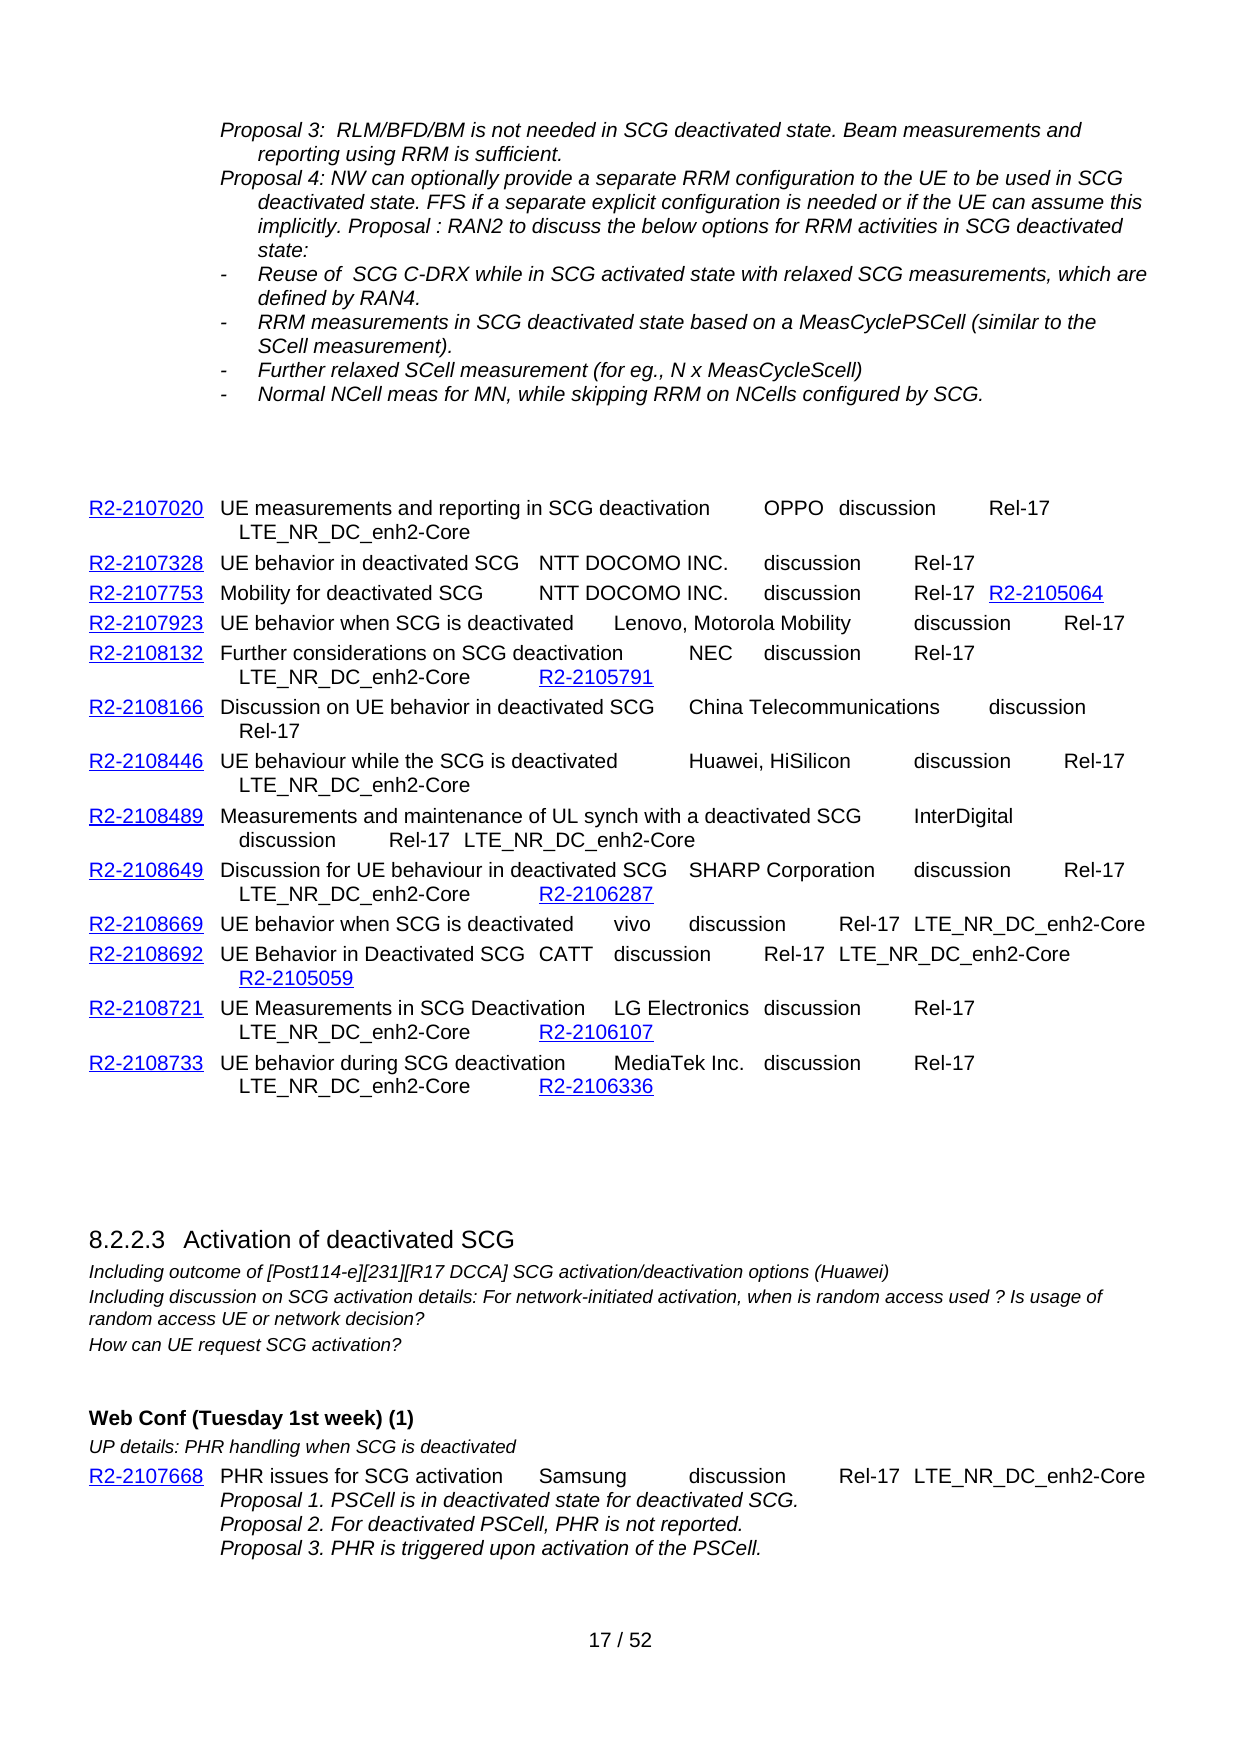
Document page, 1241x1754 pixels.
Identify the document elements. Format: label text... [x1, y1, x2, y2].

text Proposal 1. PSCell is in deactivated state for deactivated SCG. [220, 1488, 1152, 1512]
text - Reuse of SCG C-DRX while in SCG activated state with relaxed SCG measurements, which are defined by RAN4. [220, 262, 1152, 310]
text - Normal NCell meas for MN, while skipping RRM on NCells configured by SCG. [220, 382, 1152, 406]
title R2-2108721 UE Measurements in SCG Deactivation LG Electronics discussion Rel-17 LTE_NR_DC_enh2-Core R2-2106107 [89, 996, 1152, 1044]
title R2-2108446 UE behaviour while the SCG is deactivated Huawei, HiSilicon discussion Rel-17 LTE_NR_DC_enh2-Core [89, 749, 1152, 797]
text Proposal 3: RLM/BFD/BM is not needed in SCG deactivated state. Beam measurements and reporting using RRM is sufficient. [220, 118, 1152, 166]
subtitle 8.2.2.3 Activation of deactivated SCG [89, 1225, 1152, 1254]
title R2-2108649 Discussion for UE behaviour in deactivated SCG SHARP Corporation discussion Rel-17 LTE_NR_DC_enh2-Core R2-2106287 [89, 858, 1152, 906]
title R2-2108132 Further considerations on SCG deactivation NEC discussion Rel-17 LTE_NR_DC_enh2-Core R2-2105791 [89, 641, 1152, 689]
text How can UE request SCG activation? [89, 1333, 1152, 1355]
title R2-2107328 UE behavior in deactivated SCG NTT DOCOMO INC. discussion Rel-17 [89, 550, 1152, 574]
text Proposal 3. PHR is triggered upon activation of the PSCell. [220, 1536, 1152, 1559]
text - Further relaxed SCell measurement (for eg., N x MeasCycleScell) [220, 358, 1152, 382]
title R2-2108692 UE Behavior in Deactivated SCG CATT discussion Rel-17 LTE_NR_DC_enh2-Core R2-2105059 [89, 942, 1152, 990]
title R2-2107923 UE behavior when SCG is deactivated Lenovo, Motorola Mobility discussion Rel-17 [89, 611, 1152, 635]
title R2-2108489 Measurements and maintenance of UL synch with a deactivated SCG InterDigital discussion Rel-17 LTE_NR_DC_enh2-Core [89, 803, 1152, 851]
title R2-2107020 UE measurements and reporting in SCG deactivation OPPO discussion Rel-17 LTE_NR_DC_enh2-Core [89, 496, 1152, 544]
text Proposal 2. For deactivated PSCell, PHR is not reported. [220, 1512, 1152, 1536]
title R2-2108733 UE behavior during SCG deactivation MediaTek Inc. discussion Rel-17 LTE_NR_DC_enh2-Core R2-2106336 [89, 1050, 1152, 1098]
title R2-2107753 Mobility for deactivated SCG NTT DOCOMO INC. discussion Rel-17 R2-2105064 [89, 581, 1152, 604]
text Including outcome of [Post114-e][231][R17 DCCA] SCG activation/deactivation options (Huawei) [89, 1260, 1152, 1282]
title R2-2108669 UE behavior when SCG is deactivated vivo discussion Rel-17 LTE_NR_DC_enh2-Core [89, 912, 1152, 936]
text Proposal 4: NW can optionally provide a separate RRM configuration to the UE to be used in SCG deactivated state. FFS if a separate explicit configuration is needed or if the UE can assume this implicitly. Proposal : RAN2 to discuss the below options for RRM activities in SCG deactivated state: [220, 166, 1152, 262]
title R2-2108166 Discussion on UE behavior in deactivated SCG China Telecommunications discussion Rel-17 [89, 695, 1152, 743]
text - RRM measurements in SCG deactivated state based on a MeasCyclePSCell (similar to the SCell measurement). [220, 310, 1152, 358]
text Web Conf (Tuesday 1st week) (1) [89, 1406, 1152, 1430]
title R2-2107668 PHR issues for SCG activation Samsung discussion Rel-17 LTE_NR_DC_enh2-Core [89, 1464, 1152, 1488]
text Including discussion on SCG activation details: For network-initiated activation, when is random access used ? Is usage of random access UE or network decision? [89, 1286, 1152, 1329]
text UP details: PHR handling when SCG is deactivated [89, 1436, 1152, 1457]
